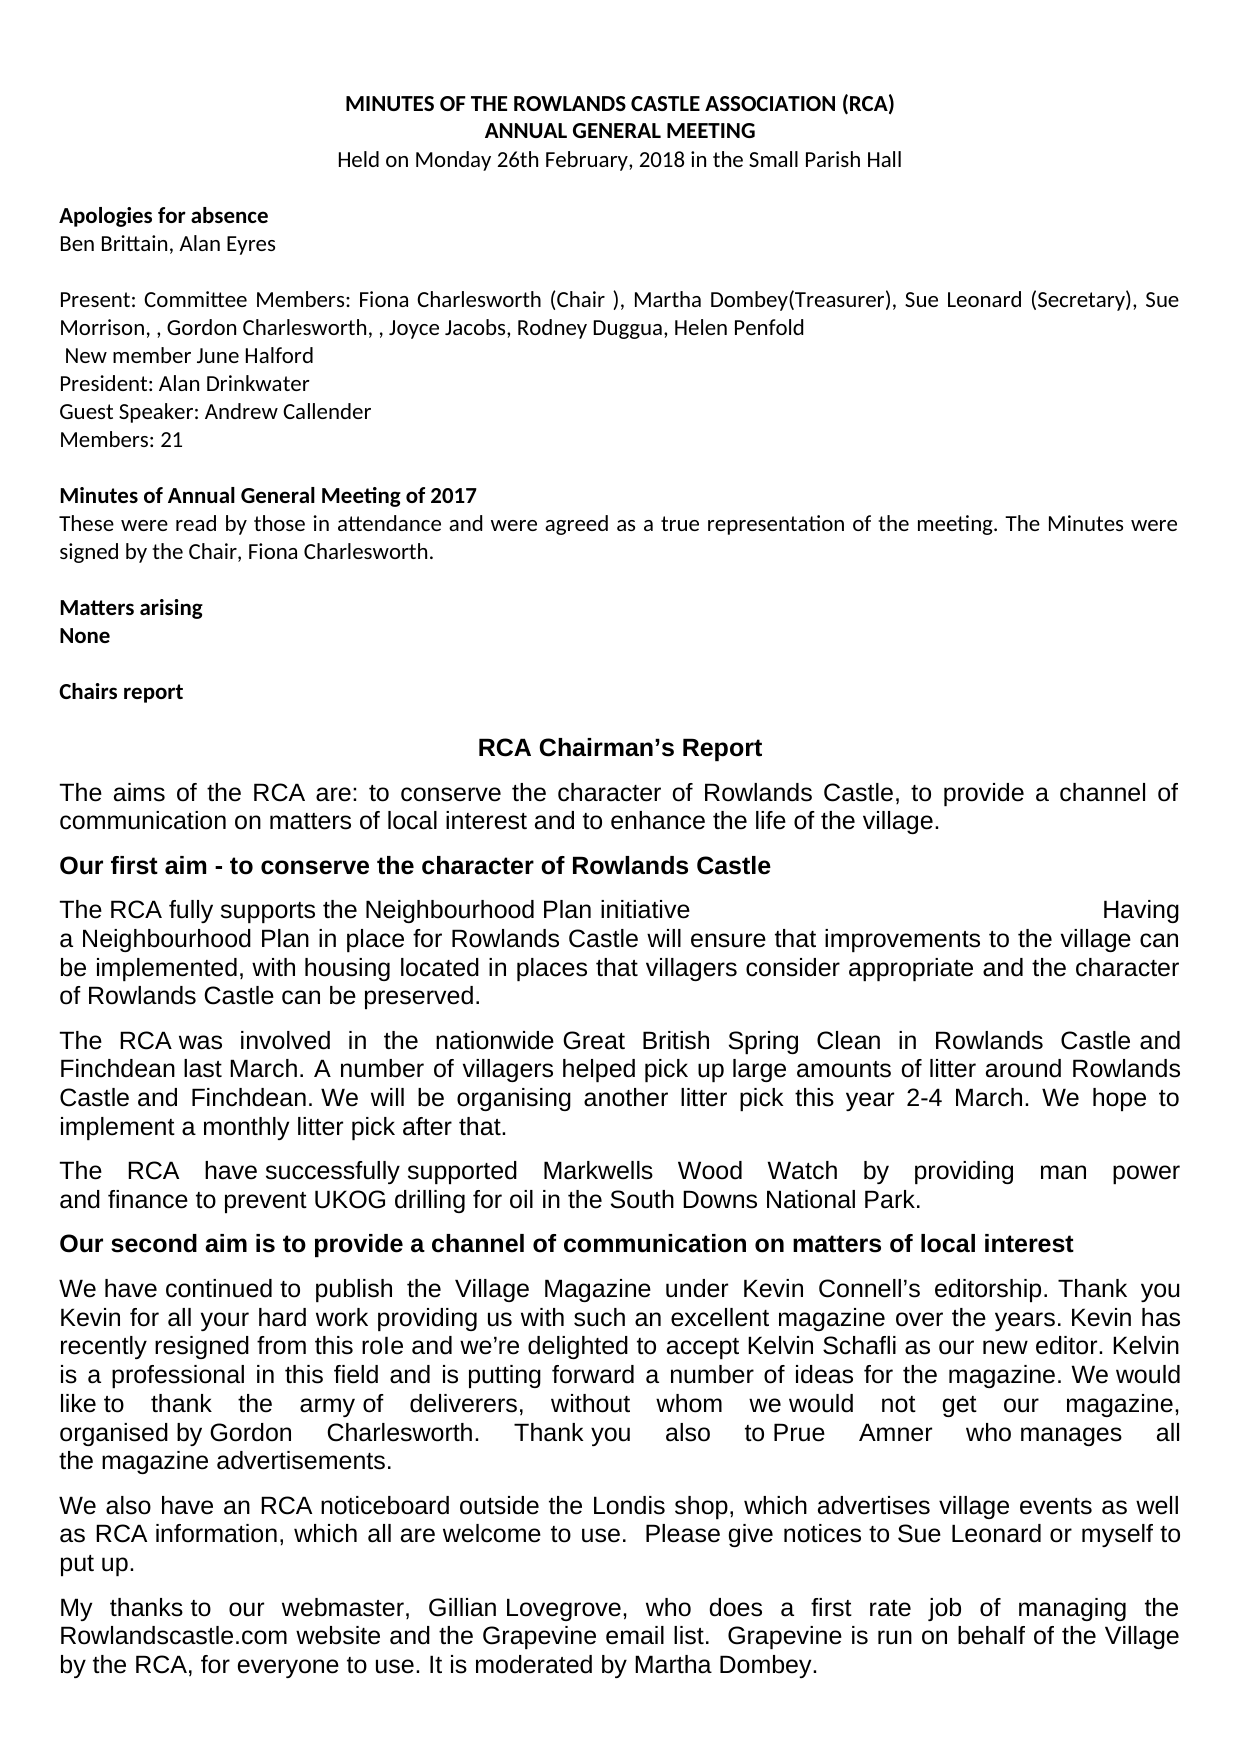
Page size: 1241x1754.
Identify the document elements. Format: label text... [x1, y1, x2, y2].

text Held on Monday 26th February, 2018 in the Small Parish Hall [59, 145, 1181, 173]
text The RCA was involved in the nationwide Great British Spring Clean in Rowlands Castle and Finchdean last March. A number of villagers helped pick up large amounts of litter around Rowlands Castle and Finchdean. We will be organising another litter pick this year 2-4 March. We hope to implement a monthly litter pick after that. [59, 1026, 1181, 1141]
text Guest Speaker: Andrew Callender [59, 397, 1181, 425]
text Present: Committee Members: Fiona Charlesworth (Chair ), Martha Dombey(Treasurer), Sue Leonard (Secretary), Sue Morrison, , Gordon Charlesworth, , Joyce Jacobs, Rodney Duggua, Helen Penfold [59, 285, 1181, 341]
text Minutes of Annual General Meeting of 2017 [59, 481, 1181, 509]
text Matters arising [59, 593, 1181, 621]
text The RCA fully supports the Neighbourhood Plan initiative Having a Neighbourhood Plan in place for Rowlands Castle will ensure that improvements to the village can be implemented, with housing located in places that villagers consider appropriate and the character of Rowlands Castle can be preserved. [59, 895, 1181, 1010]
text MINUTES OF THE ROWLANDS CASTLE ASSOCIATION (RCA) [59, 89, 1181, 117]
text Ben Brittain, Alan Eyres [59, 229, 1181, 257]
text These were read by those in attendance and were agreed as a true representation of the meeting. The Minutes were signed by the Chair, Fiona Charlesworth. [59, 509, 1181, 565]
text Apologies for absence [59, 201, 1181, 229]
text The RCA have successfully supported Markwells Wood Watch by providing man power and finance to prevent UKOG drilling for oil in the South Downs National Park. [59, 1156, 1181, 1214]
text None [59, 621, 1181, 649]
text RCA Chairman’s Report [59, 733, 1181, 762]
text Members: 21 [59, 425, 1181, 453]
text My thanks to our webmaster, Gillian Lovegrove, who does a first rate job of managing the Rowlandscastle.com website and the Grapevine email list. Grapevine is run on behalf of the Village by the RCA, for everyone to use. It is moderated by Martha Dombey. [59, 1592, 1181, 1679]
text We have continued to publish the Village Magazine under Kevin Connell’s editorship. Thank you Kevin for all your hard work providing us with such an excellent magazine over the years. Kevin has recently resigned from this roIe and we’re delighted to accept Kelvin Schafli as our new editor. Kelvin is a professional in this field and is putting forward a number of ideas for the magazine. We would like to thank the army of deliverers, without whom we would not get our magazine, organised by Gordon Charlesworth. Thank you also to Prue Amner who manages all the magazine advertisements. [59, 1274, 1181, 1475]
text ANNUAL GENERAL MEETING [59, 117, 1181, 145]
text Our first aim - to conserve the character of Rowlands Castle [59, 851, 1181, 879]
text Chairs report [59, 677, 1181, 705]
text New member June Halford [59, 341, 1181, 369]
text President: Alan Drinkwater [59, 369, 1181, 397]
text The aims of the RCA are: to conserve the character of Rowlands Castle, to provide a channel of communication on matters of local interest and to enhance the life of the village. [59, 777, 1181, 835]
text We also have an RCA noticeboard outside the Londis shop, which advertises village events as well as RCA information, which all are welcome to use. Please give notices to Sue Leonard or myself to put up. [59, 1491, 1181, 1577]
text Our second aim is to provide a channel of communication on matters of local interest [59, 1229, 1181, 1258]
